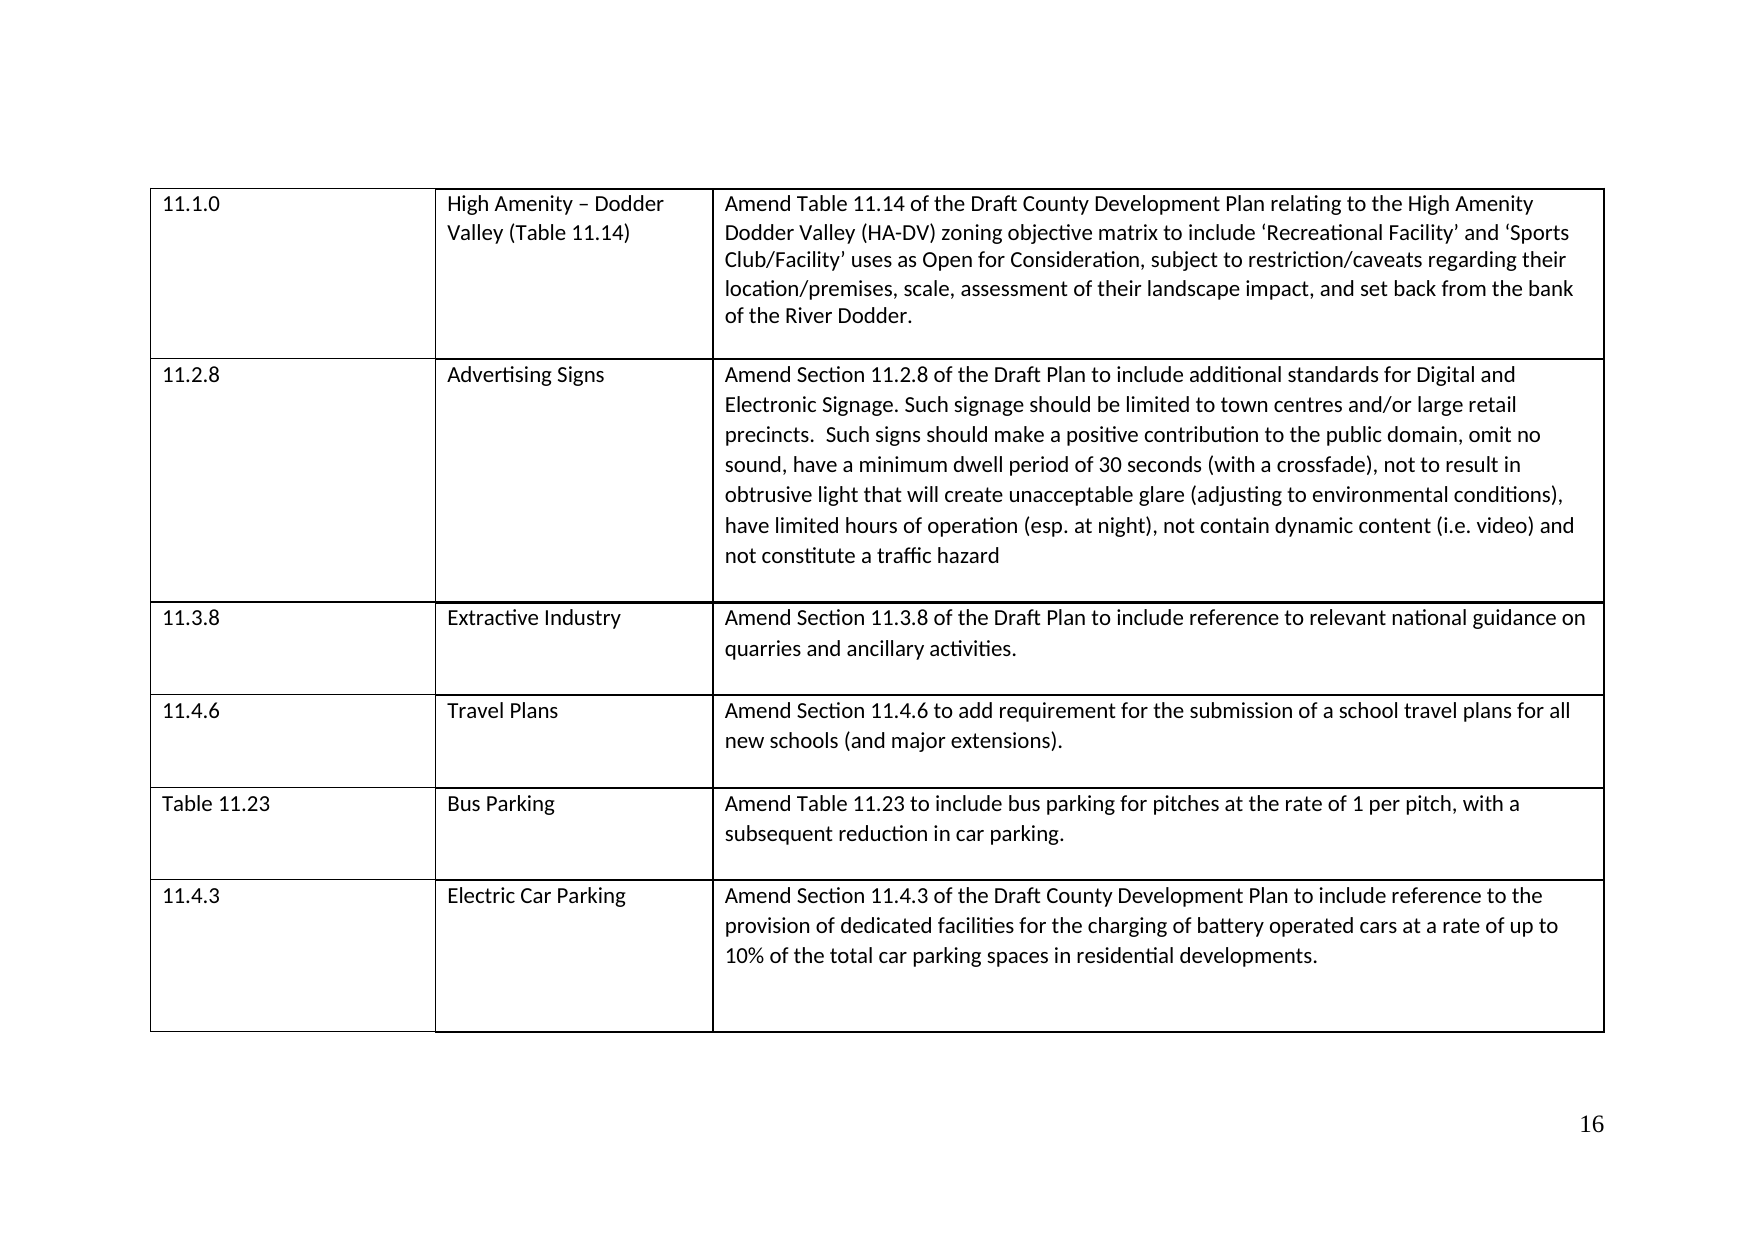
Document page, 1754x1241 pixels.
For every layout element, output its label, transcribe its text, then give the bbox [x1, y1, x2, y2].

table_cell Bus Parking [436, 789, 712, 879]
table_cell 11.4.6 [151, 695, 435, 787]
table_cell Advertising Signs [436, 360, 712, 601]
table_cell Amend Section 11.2.8 of the Draft Plan to include additional standards for Digital and Electronic Signage. Such signage should be limited to town centres and/or large retail precincts. Such signs should make a positive contribution to the public domain, omit no sound, have a minimum dwell period of 30 seconds (with a crossfade), not to result in obtrusive light that will create unacceptable glare (adjusting to environmental conditions), have limited hours of operation (esp. at night), not contain dynamic content (i.e. video) and not constitute a traffic hazard [714, 360, 1603, 601]
table_cell Extractive Industry [436, 604, 712, 694]
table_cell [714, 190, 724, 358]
table_cell 11.4.3 [151, 880, 435, 1031]
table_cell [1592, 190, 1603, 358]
table_cell Amend Section 11.4.6 to add requirement for the submission of a school travel plans for all new schools (and major extensions). [714, 696, 1603, 787]
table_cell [714, 881, 1603, 1031]
table_cell Amend Table 11.23 to include bus parking for pitches at the rate of 1 per pitch, with a subsequent reduction in car parking. [714, 789, 1603, 879]
table_cell 11.3.8 [151, 603, 435, 694]
table_cell High Amenity – Dodder Valley (Table 11.14) [436, 190, 712, 358]
table_cell 11.1.0 [151, 189, 435, 358]
table_cell Travel Plans [436, 696, 712, 787]
table_cell 11.2.8 [151, 359, 435, 601]
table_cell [436, 881, 712, 1031]
table_cell Amend Section 11.3.8 of the Draft Plan to include reference to relevant national guidance on quarries and ancillary activities. [714, 604, 1603, 694]
table_cell Table 11.23 [151, 788, 435, 879]
